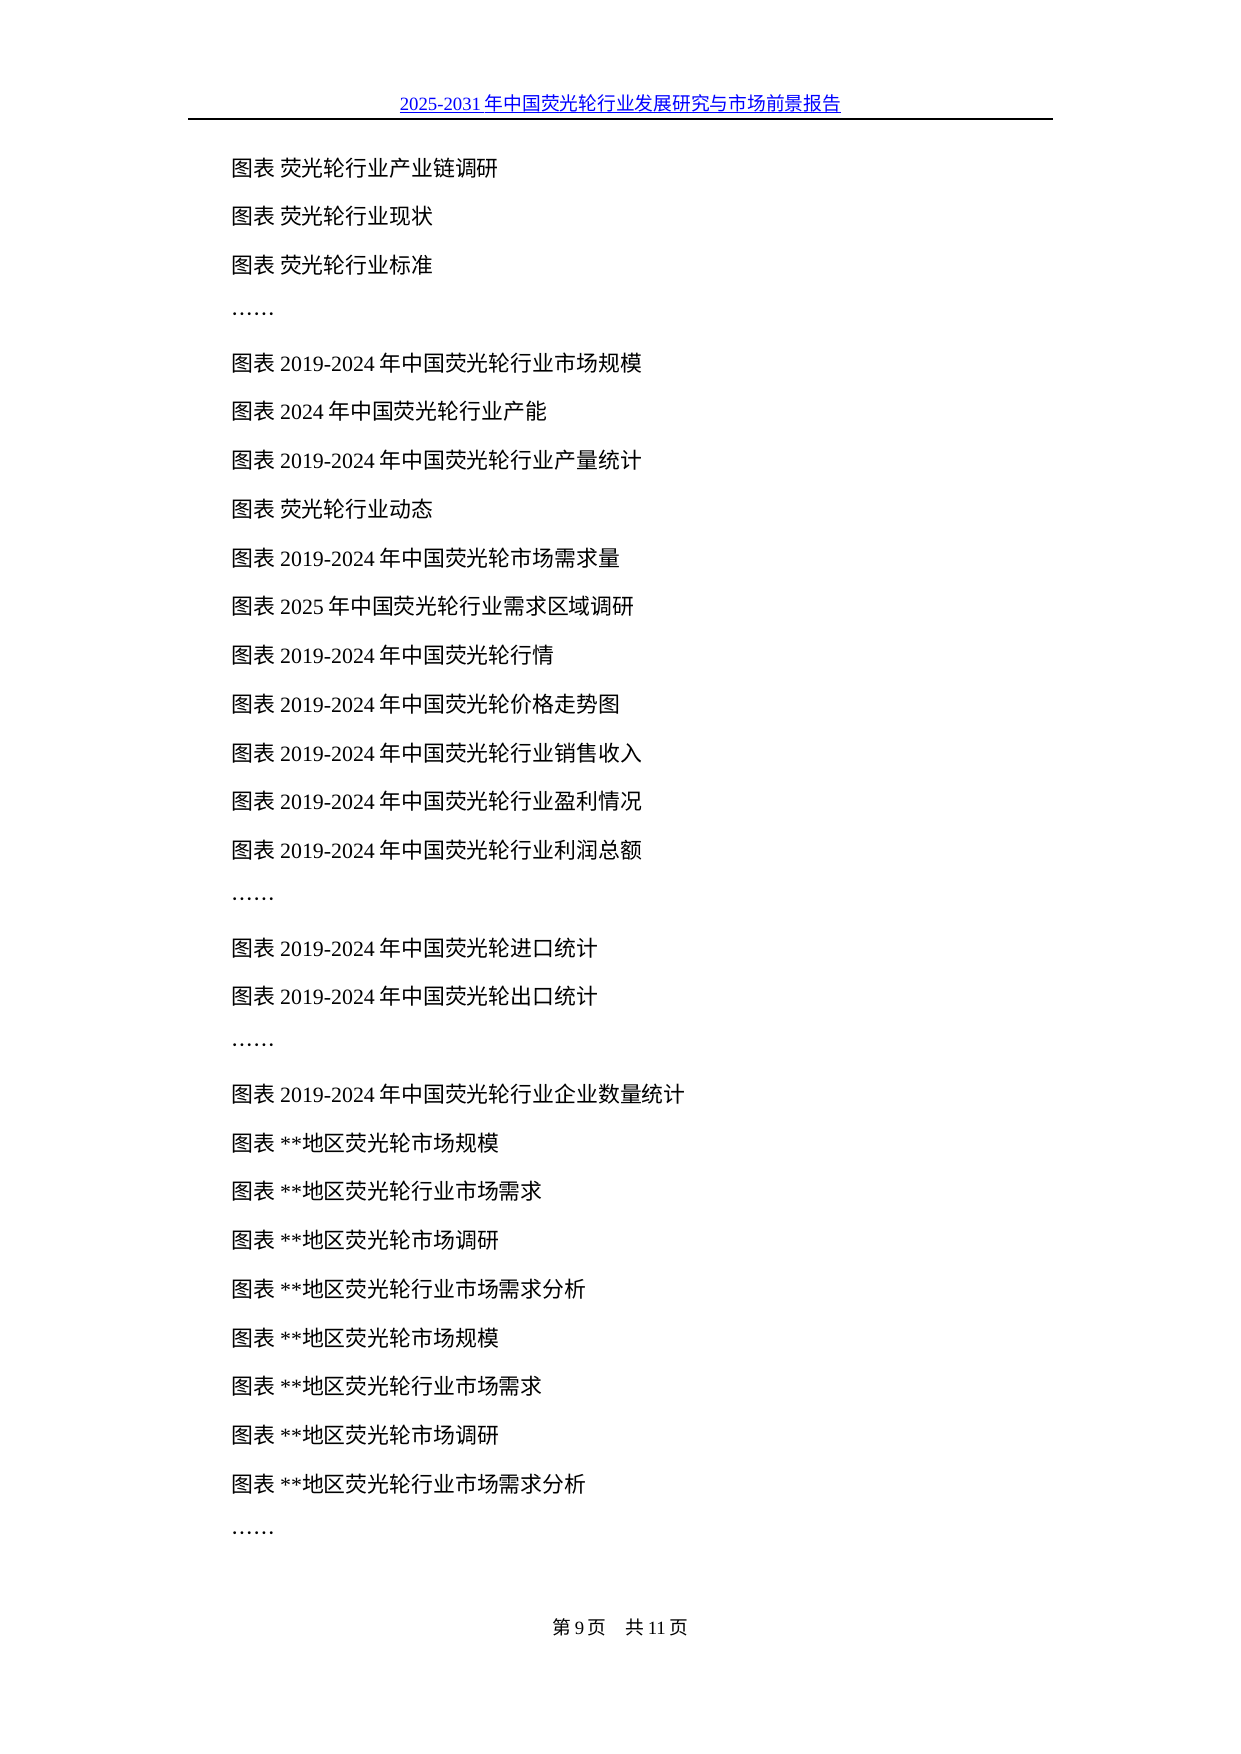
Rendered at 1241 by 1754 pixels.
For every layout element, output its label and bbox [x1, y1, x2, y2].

text [187, 150, 1053, 1548]
